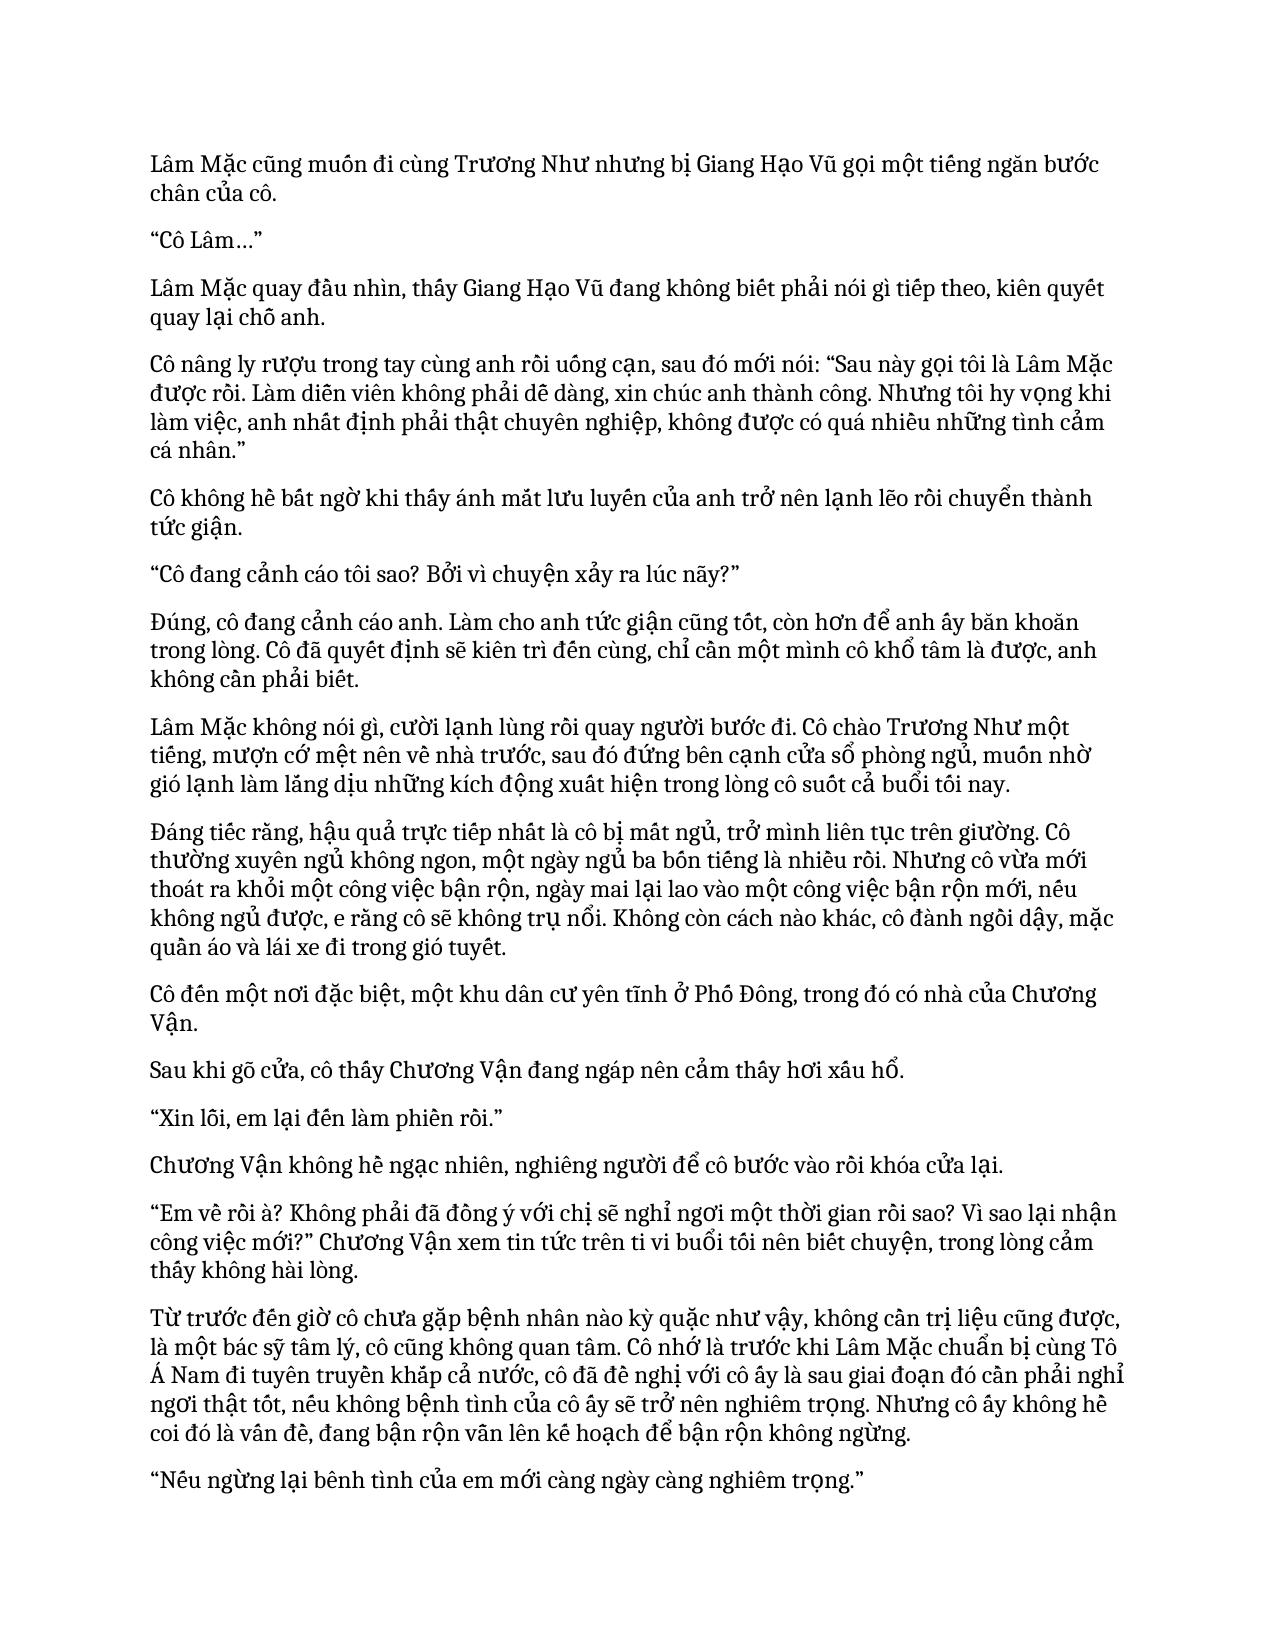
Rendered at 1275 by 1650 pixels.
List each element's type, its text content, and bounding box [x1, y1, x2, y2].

text Chương Vận không hề ngạc nhiên, nghiêng người để cô bước vào rồi khóa cửa lại. [150, 1151, 1125, 1180]
text “Xin lỗi, em lại đến làm phiền rồi.” [150, 1104, 1125, 1132]
text Sau khi gõ cửa, cô thấy Chương Vận đang ngáp nên cảm thấy hơi xấu hổ. [150, 1056, 1125, 1085]
text Đúng, cô đang cảnh cáo anh. Làm cho anh tức giận cũng tốt, còn hơn để anh ấy băn khoăn trong lòng. Cô đã quyết định sẽ kiên trì đến cùng, chỉ cần một mình cô khổ tâm là được, anh không cần phải biết. [150, 607, 1125, 694]
text “Cô Lâm…” [150, 226, 1125, 255]
text Lâm Mặc cũng muốn đi cùng Trương Như nhưng bị Giang Hạo Vũ gọi một tiếng ngăn bước chân của cô. [150, 150, 1125, 207]
text Cô nâng ly rượu trong tay cùng anh rồi uống cạn, sau đó mới nói: “Sau này gọi tôi là Lâm Mặc được rồi. Làm diễn viên không phải dễ dàng, xin chúc anh thành công. Nhưng tôi hy vọng khi làm việc, anh nhất định phải thật chuyên nghiệp, không được có quá nhiều những tình cảm cá nhân.” [150, 350, 1125, 465]
text Lâm Mặc quay đầu nhìn, thấy Giang Hạo Vũ đang không biết phải nói gì tiếp theo, kiên quyết quay lại chỗ anh. [150, 274, 1125, 331]
text Cô đến một nơi đặc biệt, một khu dân cư yên tĩnh ở Phố Đông, trong đó có nhà của Chương Vận. [150, 980, 1125, 1037]
text “Cô đang cảnh cáo tôi sao? Bởi vì chuyện xảy ra lúc nãy?” [150, 560, 1125, 589]
text Lâm Mặc không nói gì, cười lạnh lùng rồi quay người bước đi. Cô chào Trương Như một tiếng, mượn cớ mệt nên về nhà trước, sau đó đứng bên cạnh cửa sổ phòng ngủ, muốn nhờ gió lạnh làm lắng dịu những kích động xuất hiện trong lòng cô suốt cả buổi tối nay. [150, 712, 1125, 799]
text “Nếu ngừng lại bênh tình của em mới càng ngày càng nghiêm trọng.” [150, 1466, 1125, 1495]
text Cô không hề bất ngờ khi thấy ánh mắt lưu luyến của anh trở nên lạnh lẽo rồi chuyển thành tức giận. [150, 484, 1125, 541]
text Từ trước đến giờ cô chưa gặp bệnh nhân nào kỳ quặc như vậy, không cần trị liệu cũng được, là một bác sỹ tâm lý, cô cũng không quan tâm. Cô nhớ là trước khi Lâm Mặc chuẩn bị cùng Tô Á Nam đi tuyên truyền khắp cả nước, cô đã đề nghị với cô ấy là sau giai đoạn đó cần phải nghỉ ngơi thật tốt, nếu không bệnh tình của cô ấy sẽ trở nên nghiêm trọng. Nhưng cô ấy không hề coi đó là vấn đề, đang bận rộn vẫn lên kế hoạch để bận rộn không ngừng. [150, 1304, 1125, 1447]
text “Em về rồi à? Không phải đã đồng ý với chị sẽ nghỉ ngơi một thời gian rồi sao? Vì sao lại nhận công việc mới?” Chương Vận xem tin tức trên ti vi buổi tối nên biết chuyện, trong lòng cảm thấy không hài lòng. [150, 1199, 1125, 1285]
text Đáng tiếc rằng, hậu quả trực tiếp nhất là cô bị mất ngủ, trở mình liên tục trên giường. Cô thường xuyên ngủ không ngon, một ngày ngủ ba bốn tiếng là nhiều rồi. Nhưng cô vừa mới thoát ra khỏi một công việc bận rộn, ngày mai lại lao vào một công việc bận rộn mới, nếu không ngủ được, e rằng cô sẽ không trụ nổi. Không còn cách nào khác, cô đành ngồi dậy, mặc quần áo và lái xe đi trong gió tuyết. [150, 817, 1125, 961]
